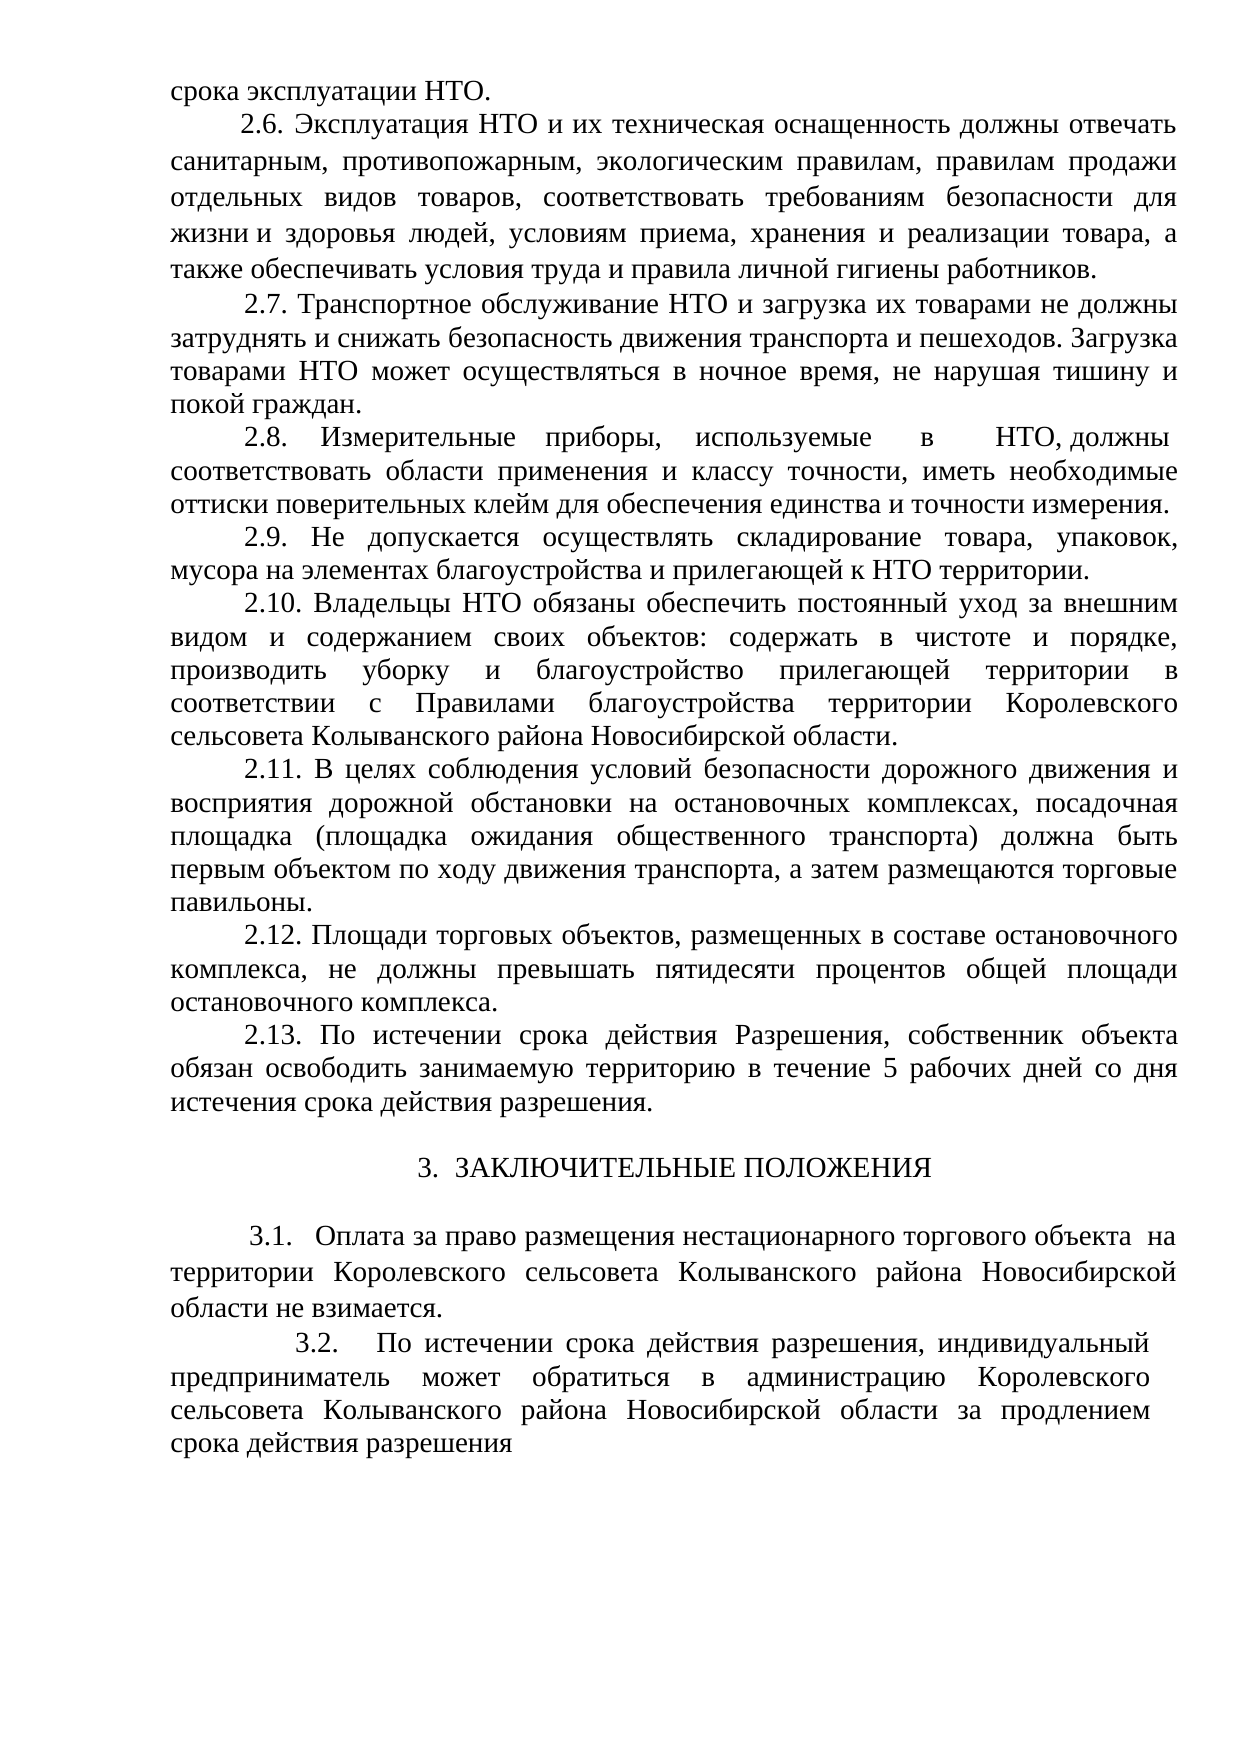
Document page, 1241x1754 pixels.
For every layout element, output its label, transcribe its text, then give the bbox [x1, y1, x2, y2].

text 2.8. Измерительные приборы, используемые в НТО, должны соответствовать области применения и классу точности, иметь необходимые оттиски поверительных клейм для обеспечения единства и точности измерения. [170, 420, 1179, 520]
text 2.12. Площади торговых объектов, размещенных в составе остановочного комплекса, не должны превышать пятидесяти процентов общей площади остановочного комплекса. [170, 918, 1179, 1018]
text 2.13. По истечении срока действия Разрешения, собственник объекта обязан освободить занимаемую территорию в течение 5 рабочих дней со дня истечения срока действия разрешения. [170, 1018, 1179, 1117]
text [170, 73, 1179, 107]
text 3. ЗАКЛЮЧИТЕЛЬНЫЕ ПОЛОЖЕНИЯ [170, 1150, 1179, 1184]
text 3.2. По истечении срока действия разрешения, индивидуальный предприниматель может обратиться в администрацию Королевского сельсовета Колыванского района Новосибирской области за продлением срока действия разрешения [170, 1326, 1151, 1459]
text 2.11. В целях соблюдения условий безопасности дорожного движения и восприятия дорожной обстановки на остановочных комплексах, посадочная площадка (площадка ожидания общественного транспорта) должна быть первым объектом по ходу движения транспорта, а затем размещаются торговые павильоны. [170, 752, 1179, 918]
text 3.1. Оплата за право размещения нестационарного торгового объекта на территории Королевского сельсовета Колыванского района Новосибирской области не взимается. [170, 1218, 1177, 1323]
text 2.7. Транспортное обслуживание НТО и загрузка их товарами не должны затруднять и снижать безопасность движения транспорта и пешеходов. Загрузка товарами НТО может осуществляться в ночное время, не нарушая тишину и покой граждан. [170, 287, 1179, 420]
text 2.9. Не допускается осуществлять складирование товара, упаковок, мусора на элементах благоустройства и прилегающей к НТО территории. [170, 520, 1179, 586]
text 2.6. Эксплуатация НТО и их техническая оснащенность должны отвечать санитарным, противопожарным, экологическим правилам, правилам продажи отдельных видов товаров, соответствовать требованиям безопасности для жизни и здоровья людей, условиям приема, хранения и реализации товара, а также обеспечивать условия труда и правила личной гигиены работников. [170, 107, 1177, 285]
text 2.10. Владельцы НТО обязаны обеспечить постоянный уход за внешним видом и содержанием своих объектов: содержать в чистоте и порядке, производить уборку и благоустройство прилегающей территории в соответствии с Правилами благоустройства территории Королевского сельсовета Колыванского района Новосибирской области. [170, 586, 1179, 752]
